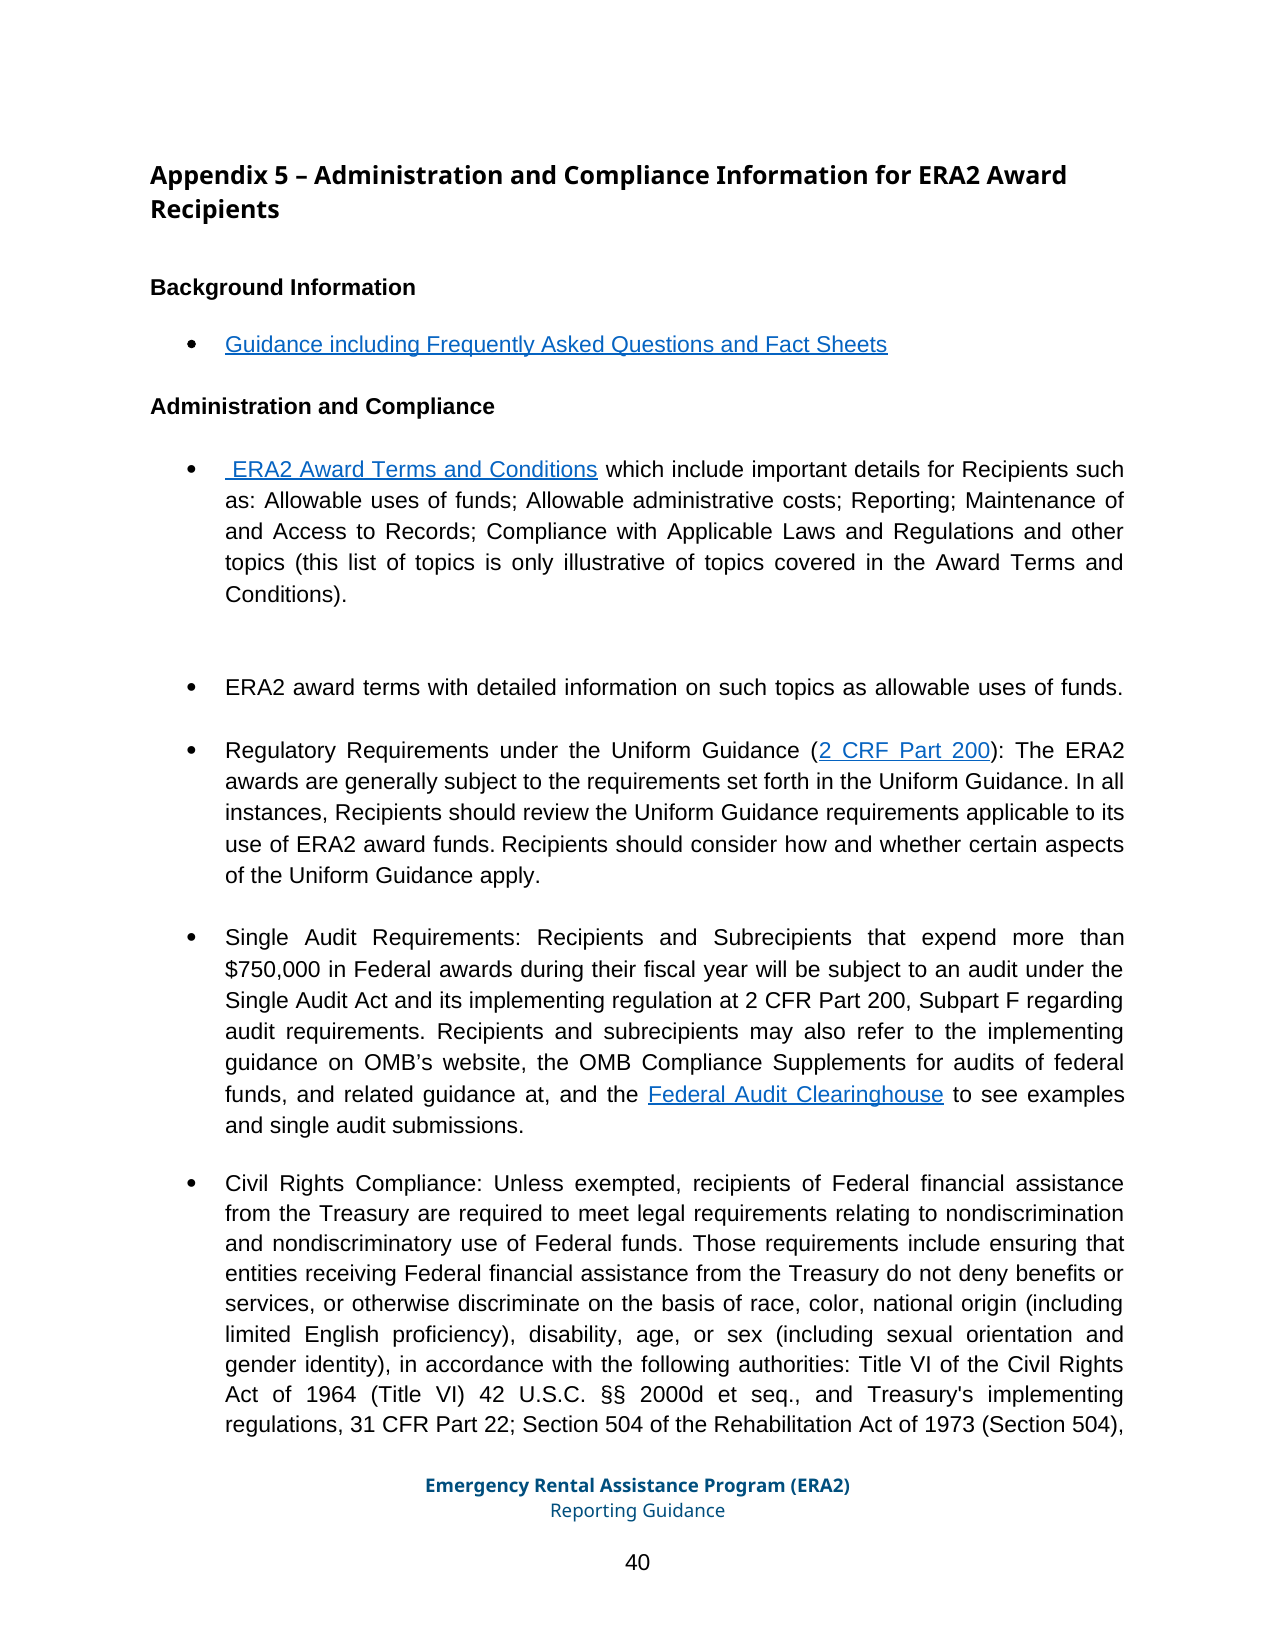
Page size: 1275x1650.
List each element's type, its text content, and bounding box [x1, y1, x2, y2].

list Single Audit Requirements: Recipients and Subrecipients that expend more than $750,000 in Federal awards during their fiscal year will be subject to an audit under the Single Audit Act and its implementing regulation at 2 CFR Part 200, Subpart F regarding audit requirements. Recipients and subrecipients may also refer to the implementing guidance on OMB’s website, the OMB Compliance Supplements for audits of federal funds, and related guidance at, and the Federal Audit Clearinghouse to see examples and single audit submissions. [187, 919, 1125, 1138]
list Regulatory Requirements under the Uniform Guidance (2 CRF Part 200): The ERA2 awards are generally subject to the requirements set forth in the Uniform Guidance. In all instances, Recipients should review the Uniform Guidance requirements applicable to its use of ERA2 award funds. Recipients should consider how and whether certain aspects of the Uniform Guidance apply. [187, 732, 1125, 888]
list Guidance including Frequently Asked Questions and Fact Sheets [187, 326, 1125, 357]
list ERA2 Award Terms and Conditions which include important details for Recipients such as: Allowable uses of funds; Allowable administrative costs; Reporting; Maintenance of and Access to Records; Compliance with Applicable Laws and Regulations and other topics (this list of topics is only illustrative of topics covered in the Award Terms and Conditions). [187, 451, 1125, 607]
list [187, 1169, 1125, 1437]
text Background Information [150, 238, 1125, 301]
list Administration and Compliance [150, 388, 1125, 419]
list ERA2 award terms with detailed information on such topics as allowable uses of funds. [187, 669, 1125, 732]
subtitle Appendix 5 – Administration and Compliance Information for ERA2 Award Recipients [150, 158, 1125, 226]
